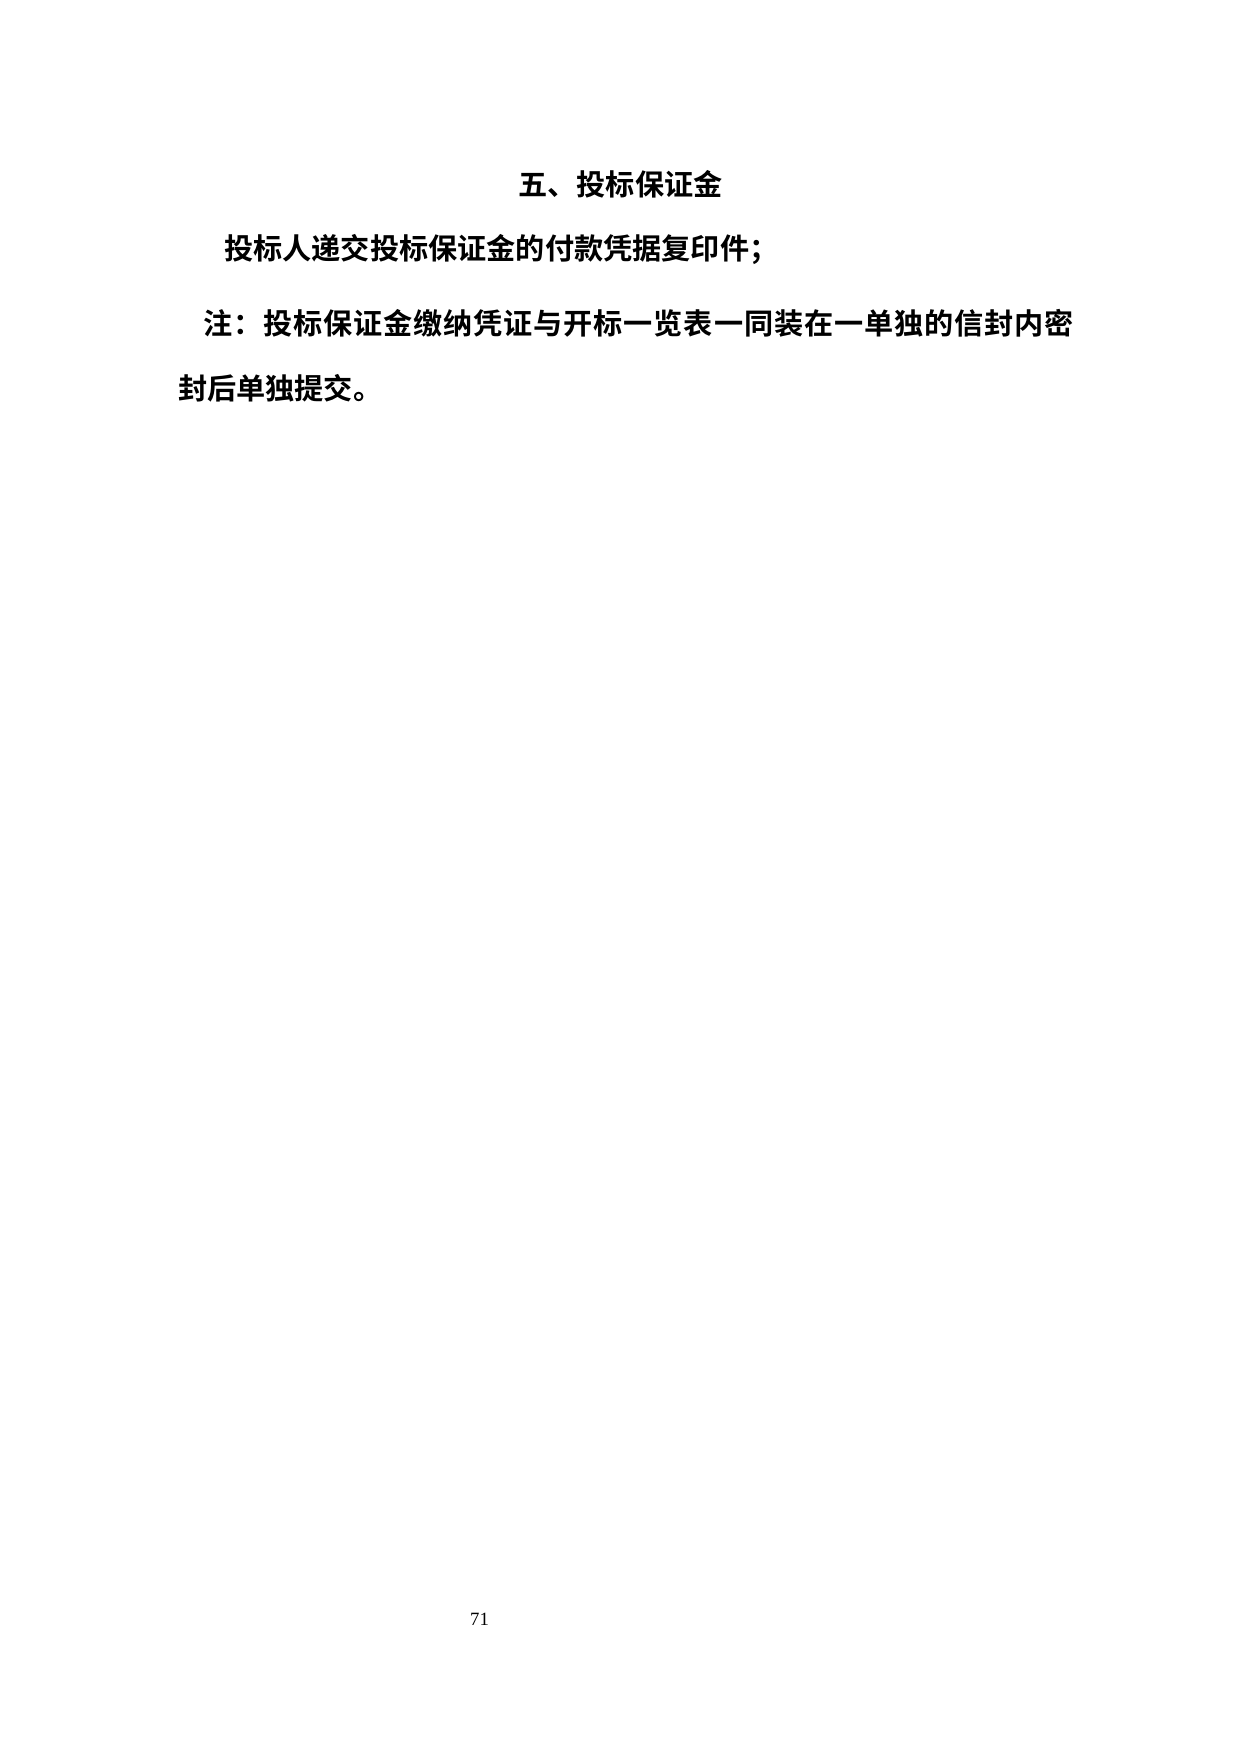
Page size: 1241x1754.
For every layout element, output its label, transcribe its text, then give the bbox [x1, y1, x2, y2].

subtitle 五、投标保证金 [165, 162, 1075, 204]
text 投标人递交投标保证金的付款凭据复印件； [165, 226, 1075, 268]
text 注：投标保证金缴纳凭证与开标一览表一同装在一单独的信封内密封后单独提交。 [178, 289, 1075, 419]
